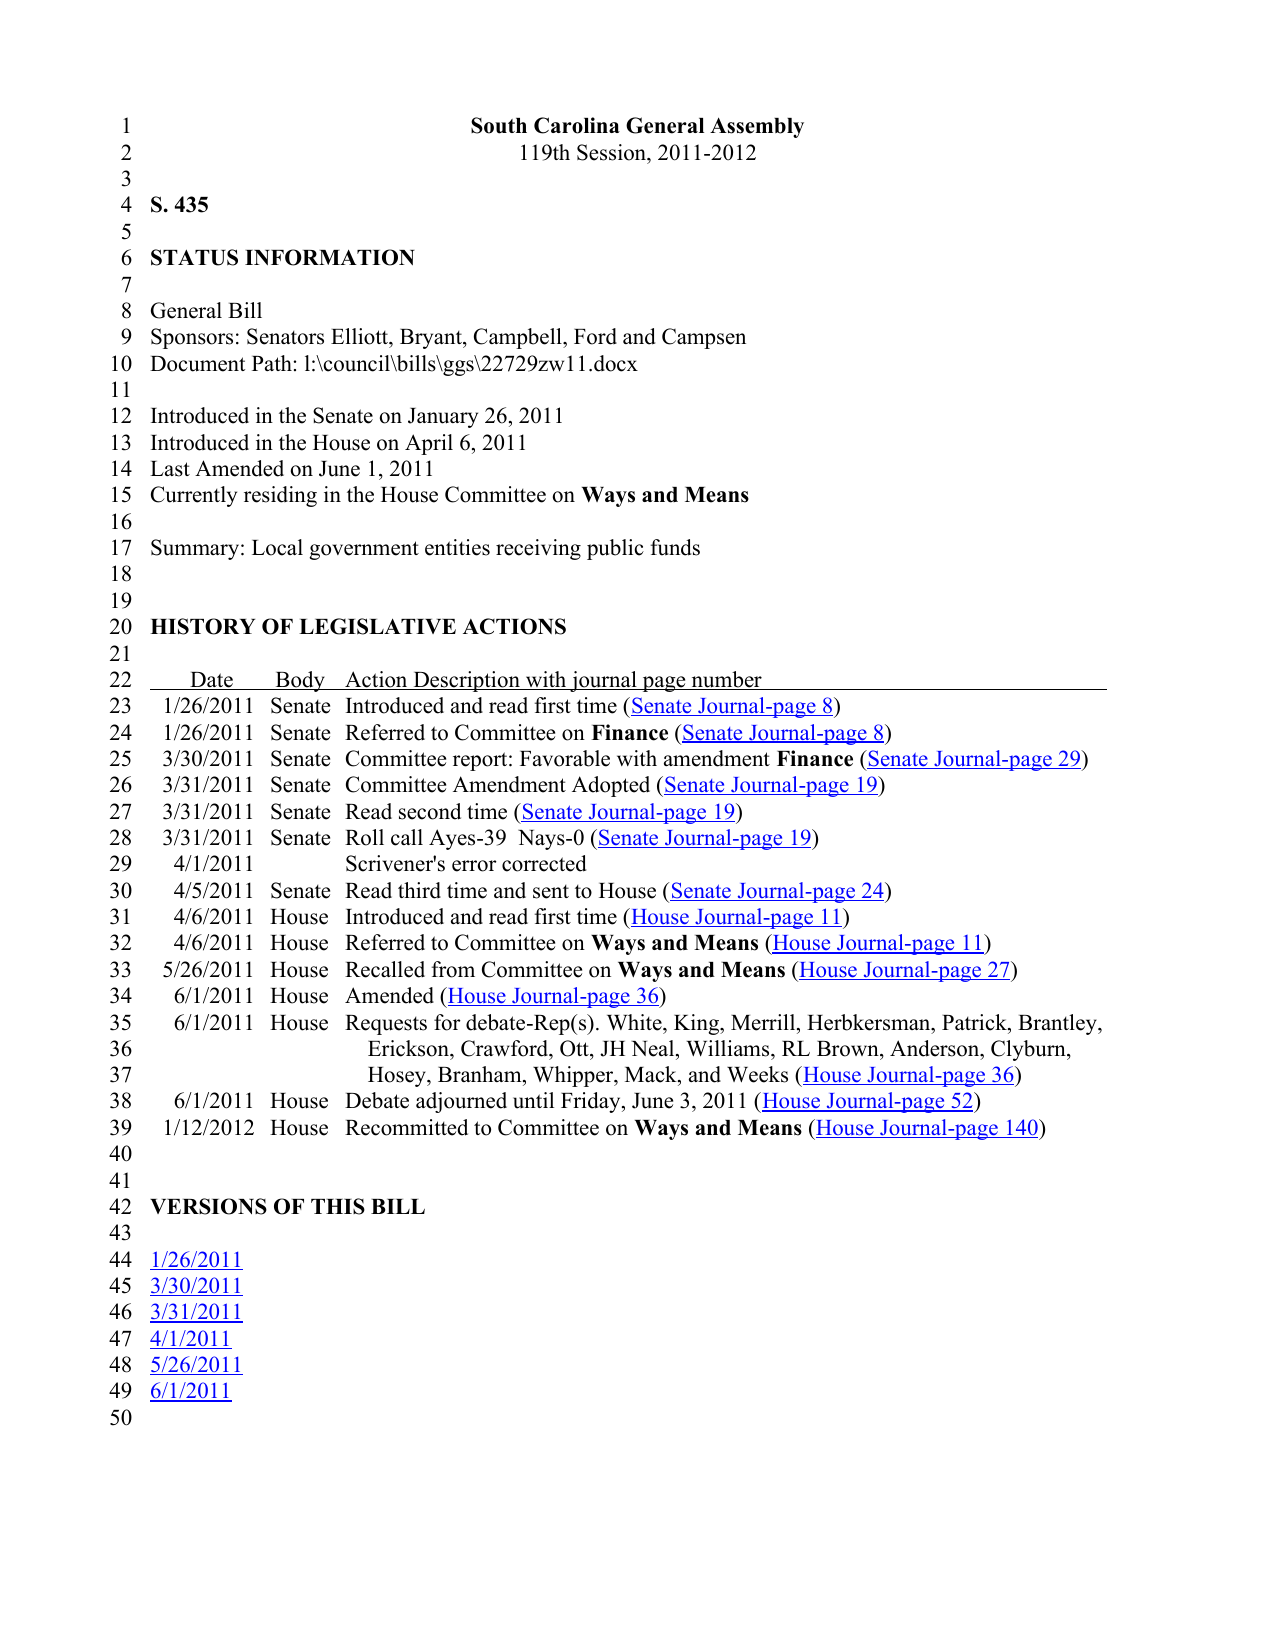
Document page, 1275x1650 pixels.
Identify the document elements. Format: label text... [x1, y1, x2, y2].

text 3/31/2011 Senate Roll call Ayes-39 Nays-0 (Senate Journal-page 19) [150, 824, 1125, 850]
text VERSIONS OF THIS BILL [150, 1193, 1125, 1219]
text 6/1/2011 House Requests for debate-Rep(s). White, King, Merrill, Herbkersman, Patrick, Brantley, Erickson, Crawford, Ott, JH Neal, Williams, RL Brown, Anderson, Clyburn, Hosey, Branham, Whipper, Mack, and Weeks (House Journal-page 36) [150, 1008, 1125, 1088]
text Document Path: l:\council\bills\ggs\22729zw11.docx [150, 350, 1125, 376]
text 1/26/2011 [150, 1246, 1125, 1272]
text 3/31/2011 Senate Committee Amendment Adopted (Senate Journal-page 19) [150, 771, 1125, 798]
text 4/6/2011 House Referred to Committee on Ways and Means (House Journal-page 11) [150, 929, 1125, 956]
text 4/5/2011 Senate Read third time and sent to House (Senate Journal-page 24) [150, 877, 1125, 903]
text 1/26/2011 Senate Introduced and read first time (Senate Journal-page 8) [150, 692, 1125, 719]
text Last Amended on June 1, 2011 [150, 455, 1125, 481]
text 3/30/2011 [150, 1272, 1125, 1298]
text 4/1/2011 Scrivener's error corrected [150, 850, 1125, 877]
text 5/26/2011 [150, 1351, 1125, 1377]
text 1/12/2012 House Recommitted to Committee on Ways and Means (House Journal-page 140) [150, 1114, 1125, 1140]
text 119th Session, 2011-2012 [150, 139, 1125, 165]
text 6/1/2011 [150, 1377, 1125, 1404]
text Introduced in the House on April 6, 2011 [150, 429, 1125, 455]
text 6/1/2011 House Amended (House Journal-page 36) [150, 982, 1125, 1008]
text 3/30/2011 Senate Committee report: Favorable with amendment Finance (Senate Journal-page 29) [150, 745, 1125, 771]
text Date Body Action Description with journal page number [150, 666, 1125, 692]
text Introduced in the Senate on January 26, 2011 [150, 402, 1125, 429]
text 3/31/2011 Senate Read second time (Senate Journal-page 19) [150, 798, 1125, 824]
text 4/1/2011 [150, 1325, 1125, 1351]
text 1/26/2011 Senate Referred to Committee on Finance (Senate Journal-page 8) [150, 719, 1125, 745]
text 4/6/2011 House Introduced and read first time (House Journal-page 11) [150, 903, 1125, 929]
text STATUS INFORMATION [150, 244, 1125, 271]
text Sponsors: Senators Elliott, Bryant, Campbell, Ford and Campsen [150, 323, 1125, 350]
text S. 435 [150, 192, 1125, 218]
text 6/1/2011 House Debate adjourned until Friday, June 3, 2011 (House Journal-page 52) [150, 1088, 1125, 1114]
text HISTORY OF LEGISLATIVE ACTIONS [150, 613, 1125, 639]
text 3/31/2011 [150, 1298, 1125, 1325]
text 5/26/2011 House Recalled from Committee on Ways and Means (House Journal-page 27) [150, 956, 1125, 982]
text General Bill [150, 297, 1125, 323]
text South Carolina General Assembly [150, 112, 1125, 139]
text Currently residing in the House Committee on Ways and Means [150, 481, 1125, 508]
text Summary: Local government entities receiving public funds [150, 534, 1125, 561]
